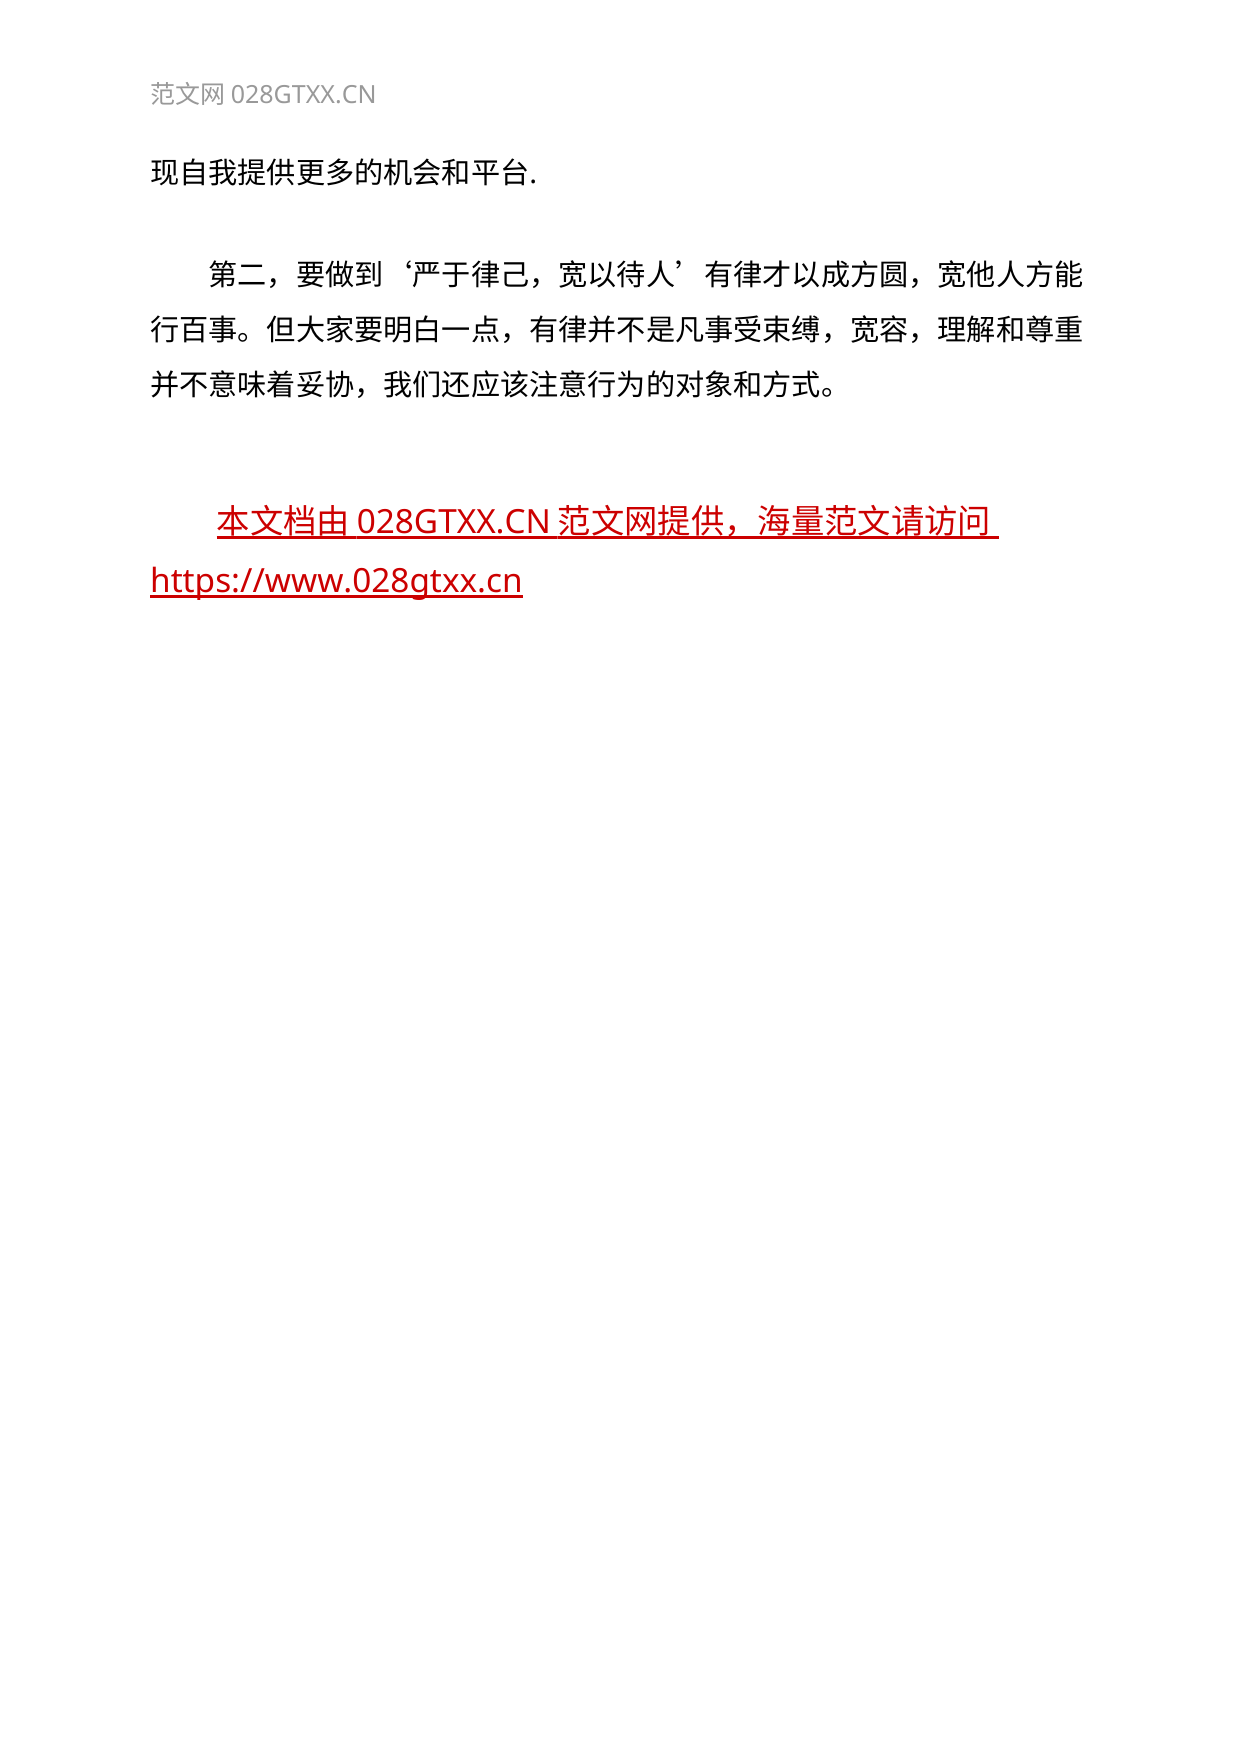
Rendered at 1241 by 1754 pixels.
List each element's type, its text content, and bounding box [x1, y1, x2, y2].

text 本文档由028GTXX.CN范文网提供，海量范文请访问 https://www.028gtxx.cn [150, 495, 1090, 602]
text 第二，要做到‘严于律己，宽以待人’有律才以成方圆，宽他人方能行百事。但大家要明白一点，有律并不是凡事受束缚，宽容，理解和尊重并不意味着妥协，我们还应该注意行为的对象和方式。 [150, 252, 1090, 404]
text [150, 150, 1090, 192]
